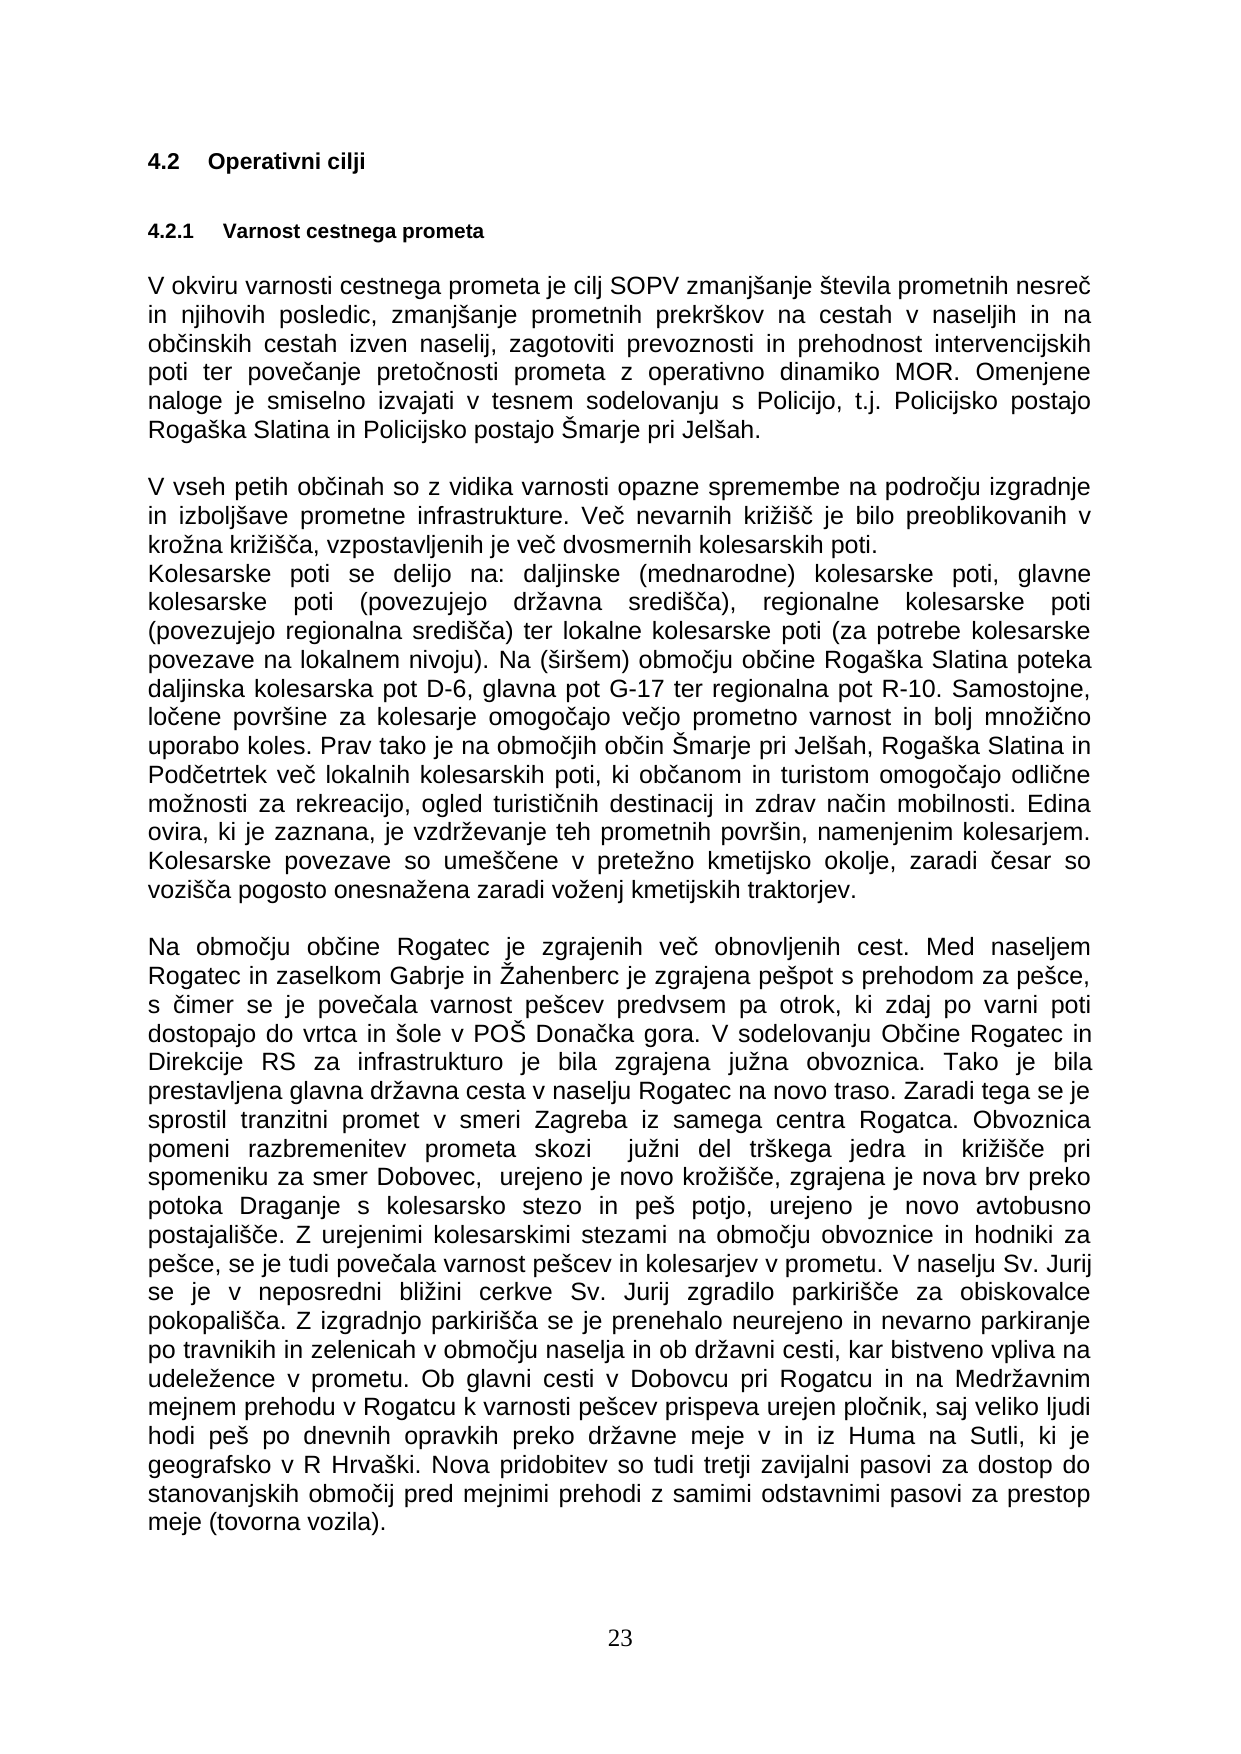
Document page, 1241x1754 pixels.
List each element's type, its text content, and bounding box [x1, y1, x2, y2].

text V vseh petih občinah so z vidika varnosti opazne spremembe na področju izgradnje in izboljšave prometne infrastrukture. Več nevarnih križišč je bilo preoblikovanih v krožna križišča, vzpostavljenih je več dvosmernih kolesarskih poti. [148, 472, 1092, 559]
text Na območju občine Rogatec je zgrajenih več obnovljenih cest. Med naseljem Rogatec in zaselkom Gabrje in Žahenberc je zgrajena pešpot s prehodom za pešce, s čimer se je povečala varnost pešcev predvsem pa otrok, ki zdaj po varni poti dostopajo do vrtca in šole v POŠ Donačka gora. V sodelovanju Občine Rogatec in Direkcije RS za infrastrukturo je bila zgrajena južna obvoznica. Tako je bila prestavljena glavna državna cesta v naselju Rogatec na novo traso. Zaradi tega se je sprostil tranzitni promet v smeri Zagreba iz samega centra Rogatca. Obvoznica pomeni razbremenitev prometa skozi južni del trškega jedra in križišče pri spomeniku za smer Dobovec, urejeno je novo krožišče, zgrajena je nova brv preko potoka Draganje s kolesarsko stezo in peš potjo, urejeno je novo avtobusno postajališče. Z urejenimi kolesarskimi stezami na območju obvoznice in hodniki za pešce, se je tudi povečala varnost pešcev in kolesarjev v prometu. V naselju Sv. Jurij se je v neposredni bližini cerkve Sv. Jurij zgradilo parkirišče za obiskovalce pokopališča. Z izgradnjo parkirišča se je prenehalo neurejeno in nevarno parkiranje po travnikih in zelenicah v območju naselja in ob državni cesti, kar bistveno vpliva na udeležence v prometu. Ob glavni cesti v Dobovcu pri Rogatcu in na Medržavnim mejnem prehodu v Rogatcu k varnosti pešcev prispeva urejen pločnik, saj veliko ljudi hodi peš po dnevnih opravkih preko državne meje v in iz Huma na Sutli, ki je geografsko v R Hrvaški. Nova pridobitev so tudi tretji zavijalni pasovi za dostop do stanovanjskih območij pred mejnimi prehodi z samimi odstavnimi pasovi za prestop meje (tovorna vozila). [148, 1249, 1092, 1536]
text Na območju občine Rogatec je zgrajenih več obnovljenih cest. Med naseljem Rogatec in zaselkom Gabrje in Žahenberc je zgrajena pešpot s prehodom za pešce, s čimer se je povečala varnost pešcev predvsem pa otrok, ki zdaj po varni poti dostopajo do vrtca in šole v POŠ Donačka gora. V sodelovanju Občine Rogatec in Direkcije RS za infrastrukturo je bila zgrajena južna obvoznica. Tako je bila prestavljena glavna državna cesta v naselju Rogatec na novo traso. Zaradi tega se je sprostil tranzitni promet v smeri Zagreba iz samega centra Rogatca. Obvoznica pomeni razbremenitev prometa skozi južni del trškega jedra in križišče pri spomeniku za smer Dobovec, urejeno je novo krožišče, zgrajena je nova brv preko potoka Draganje s kolesarsko stezo in peš potjo, urejeno je novo avtobusno postajališče. Z urejenimi kolesarskimi stezami na območju obvoznice in hodniki za pešce, se je tudi povečala varnost pešcev in kolesarjev v prometu. V naselju Sv. Jurij se je v neposredni bližini cerkve Sv. Jurij zgradilo parkirišče za obiskovalce pokopališča. Z izgradnjo parkirišča se je prenehalo neurejeno in nevarno parkiranje po travnikih in zelenicah v območju naselja in ob državni cesti, kar bistveno vpliva na udeležence v prometu. Ob glavni cesti v Dobovcu pri Rogatcu in na Medržavnim mejnem prehodu v Rogatcu k varnosti pešcev prispeva urejen pločnik, saj veliko ljudi hodi peš po dnevnih opravkih preko državne meje v in iz Huma na Sutli, ki je geografsko v R Hrvaški. Nova pridobitev so tudi tretji zavijalni pasovi za dostop do stanovanjskih območij pred mejnimi prehodi z samimi odstavnimi pasovi za prestop meje (tovorna vozila). [148, 932, 1092, 1048]
text V okviru varnosti cestnega prometa je cilj SOPV zmanjšanje števila prometnih nesreč in njihovih posledic, zmanjšanje prometnih prekrškov na cestah v naseljih in na občinskih cestah izven naselij, zagotoviti prevoznosti in prehodnost intervencijskih poti ter povečanje pretočnosti prometa z operativno dinamiko MOR. Omenjene naloge je smiselno izvajati v tesnem sodelovanju s Policijo, t.j. Policijsko postajo Rogaška Slatina in Policijsko postajo Šmarje pri Jelšah. [148, 271, 1092, 444]
subtitle Operativni cilji [148, 148, 1092, 174]
text Kolesarske poti se delijo na: daljinske (mednarodne) kolesarske poti, glavne kolesarske poti (povezujejo državna središča), regionalne kolesarske poti (povezujejo regionalna središča) ter lokalne kolesarske poti (za potrebe kolesarske povezave na lokalnem nivoju). Na (širšem) območju občine Rogaška Slatina poteka daljinska kolesarska pot D-6, glavna pot G-17 ter regionalna pot R-10. Samostojne, ločene površine za kolesarje omogočajo večjo prometno varnost in bolj množično uporabo koles. Prav tako je na območjih občin Šmarje pri Jelšah, Rogaška Slatina in Podčetrtek več lokalnih kolesarskih poti, ki občanom in turistom omogočajo odlične možnosti za rekreacijo, ogled turističnih destinacij in zdrav način mobilnosti. Edina ovira, ki je zaznana, je vzdrževanje teh prometnih površin, namenjenim kolesarjem. Kolesarske povezave so umeščene v pretežno kmetijsko okolje, zaradi česar so vozišča pogosto onesnažena zaradi voženj kmetijskih traktorjev. [148, 559, 1092, 904]
subtitle Varnost cestnega prometa [148, 218, 1092, 242]
